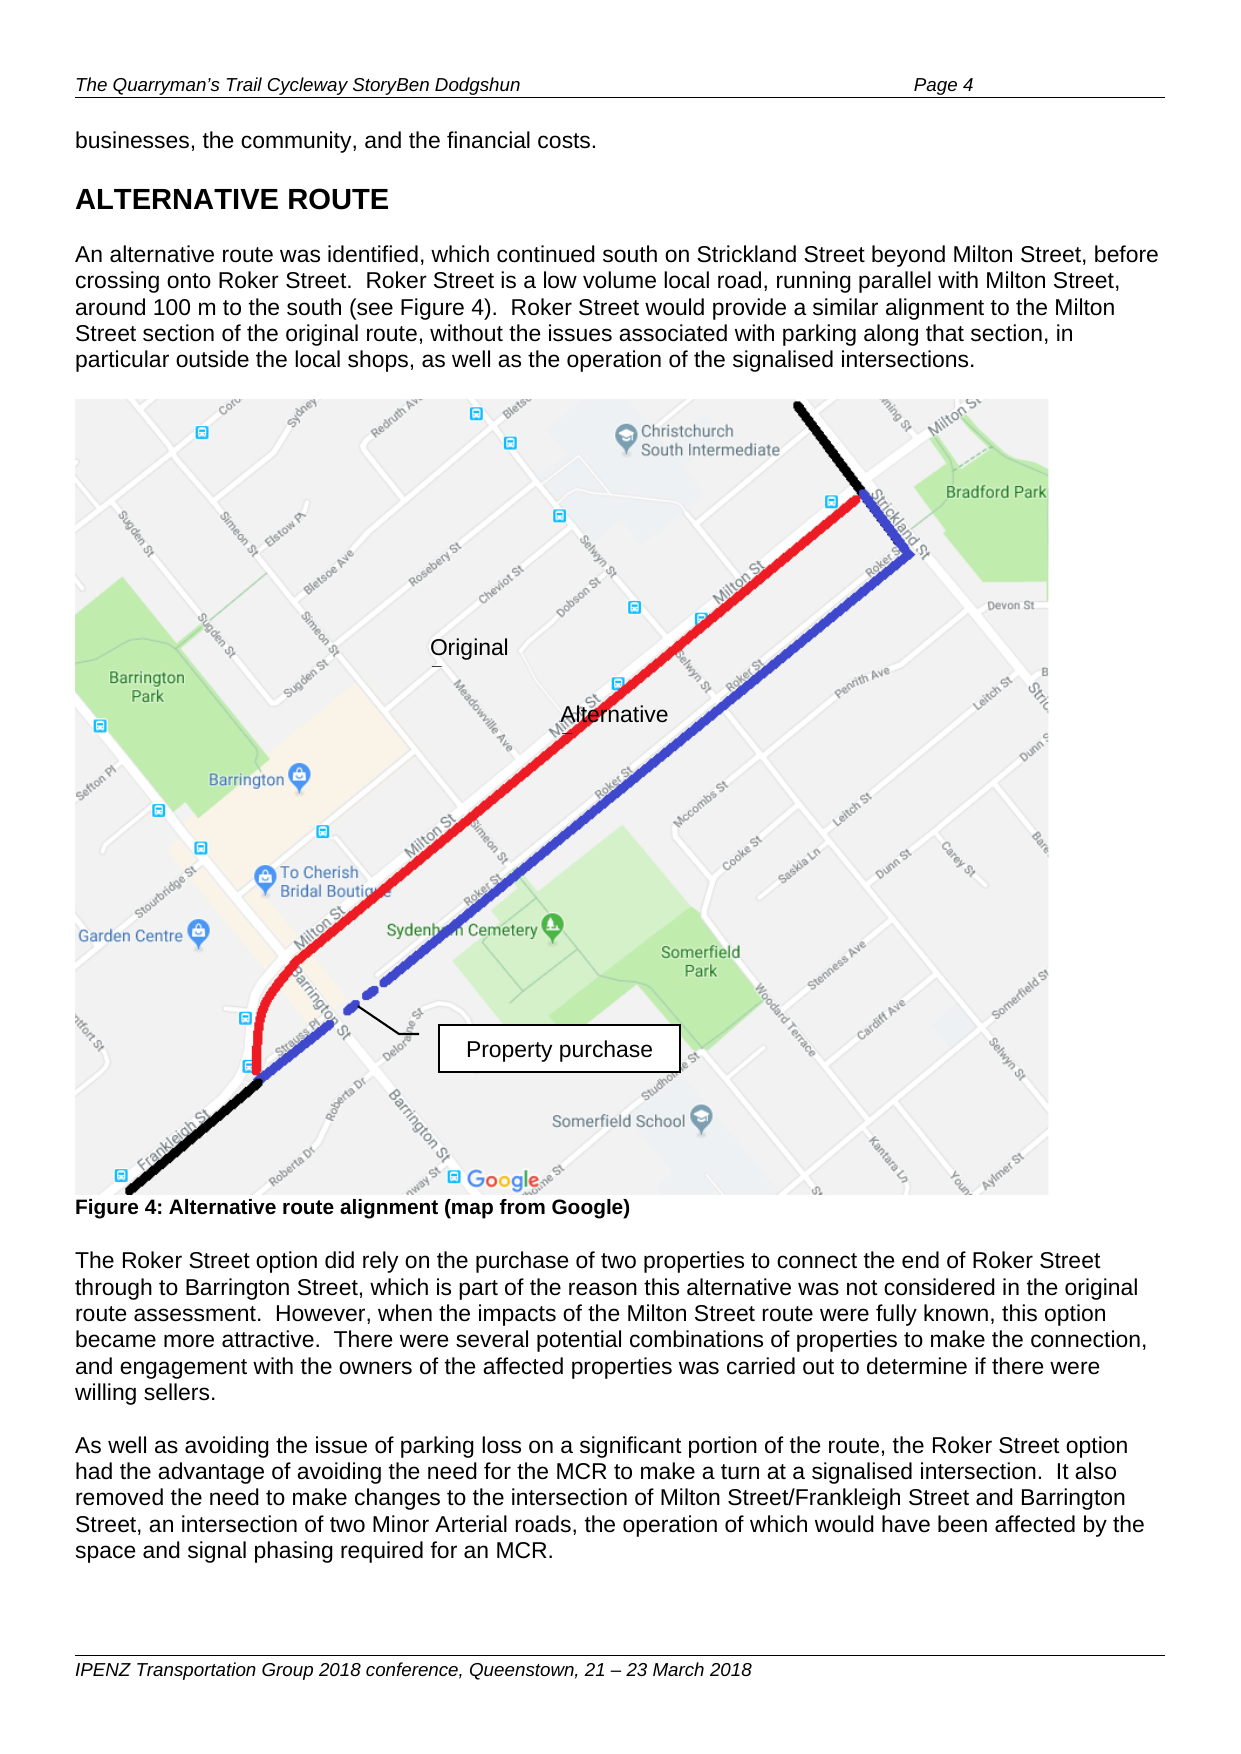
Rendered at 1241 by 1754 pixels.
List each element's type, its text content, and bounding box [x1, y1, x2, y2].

text An alternative route was identified, which continued south on Strickland Street beyond Milton Street, before crossing onto Roker Street. Roker Street is a low volume local road, running parallel with Milton Street, around 100 m to the south (see Figure 4). Roker Street would provide a similar alignment to the Milton Street section of the original route, without the issues associated with parking along that section, in particular outside the local shops, as well as the operation of the signalised intersections. [75, 241, 1165, 373]
text ALTERNATIVE ROUTE [75, 182, 1165, 216]
text Figure 4: Alternative route alignment (map from Google) [75, 1194, 1165, 1218]
text As well as avoiding the issue of parking loss on a significant portion of the route, the Roker Street option had the advantage of avoiding the need for the MCR to make a turn at a signalised intersection. It also removed the need to make changes to the intersection of Milton Street/Frankleigh Street and Barrington Street, an intersection of two Minor Arterial roads, the operation of which would have been affected by the space and signal phasing required for an MCR. [75, 1432, 1165, 1563]
text The Roker Street option did rely on the purchase of two properties to connect the end of Roker Street through to Barrington Street, which is part of the reason this alternative was not considered in the original route assessment. However, when the impacts of the Milton Street route were fully known, this option became more attractive. There were several potential combinations of properties to make the connection, and engagement with the owners of the affected properties was carried out to determine if there were willing sellers. [75, 1247, 1165, 1405]
picture [75, 399, 1049, 1195]
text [75, 127, 1165, 154]
